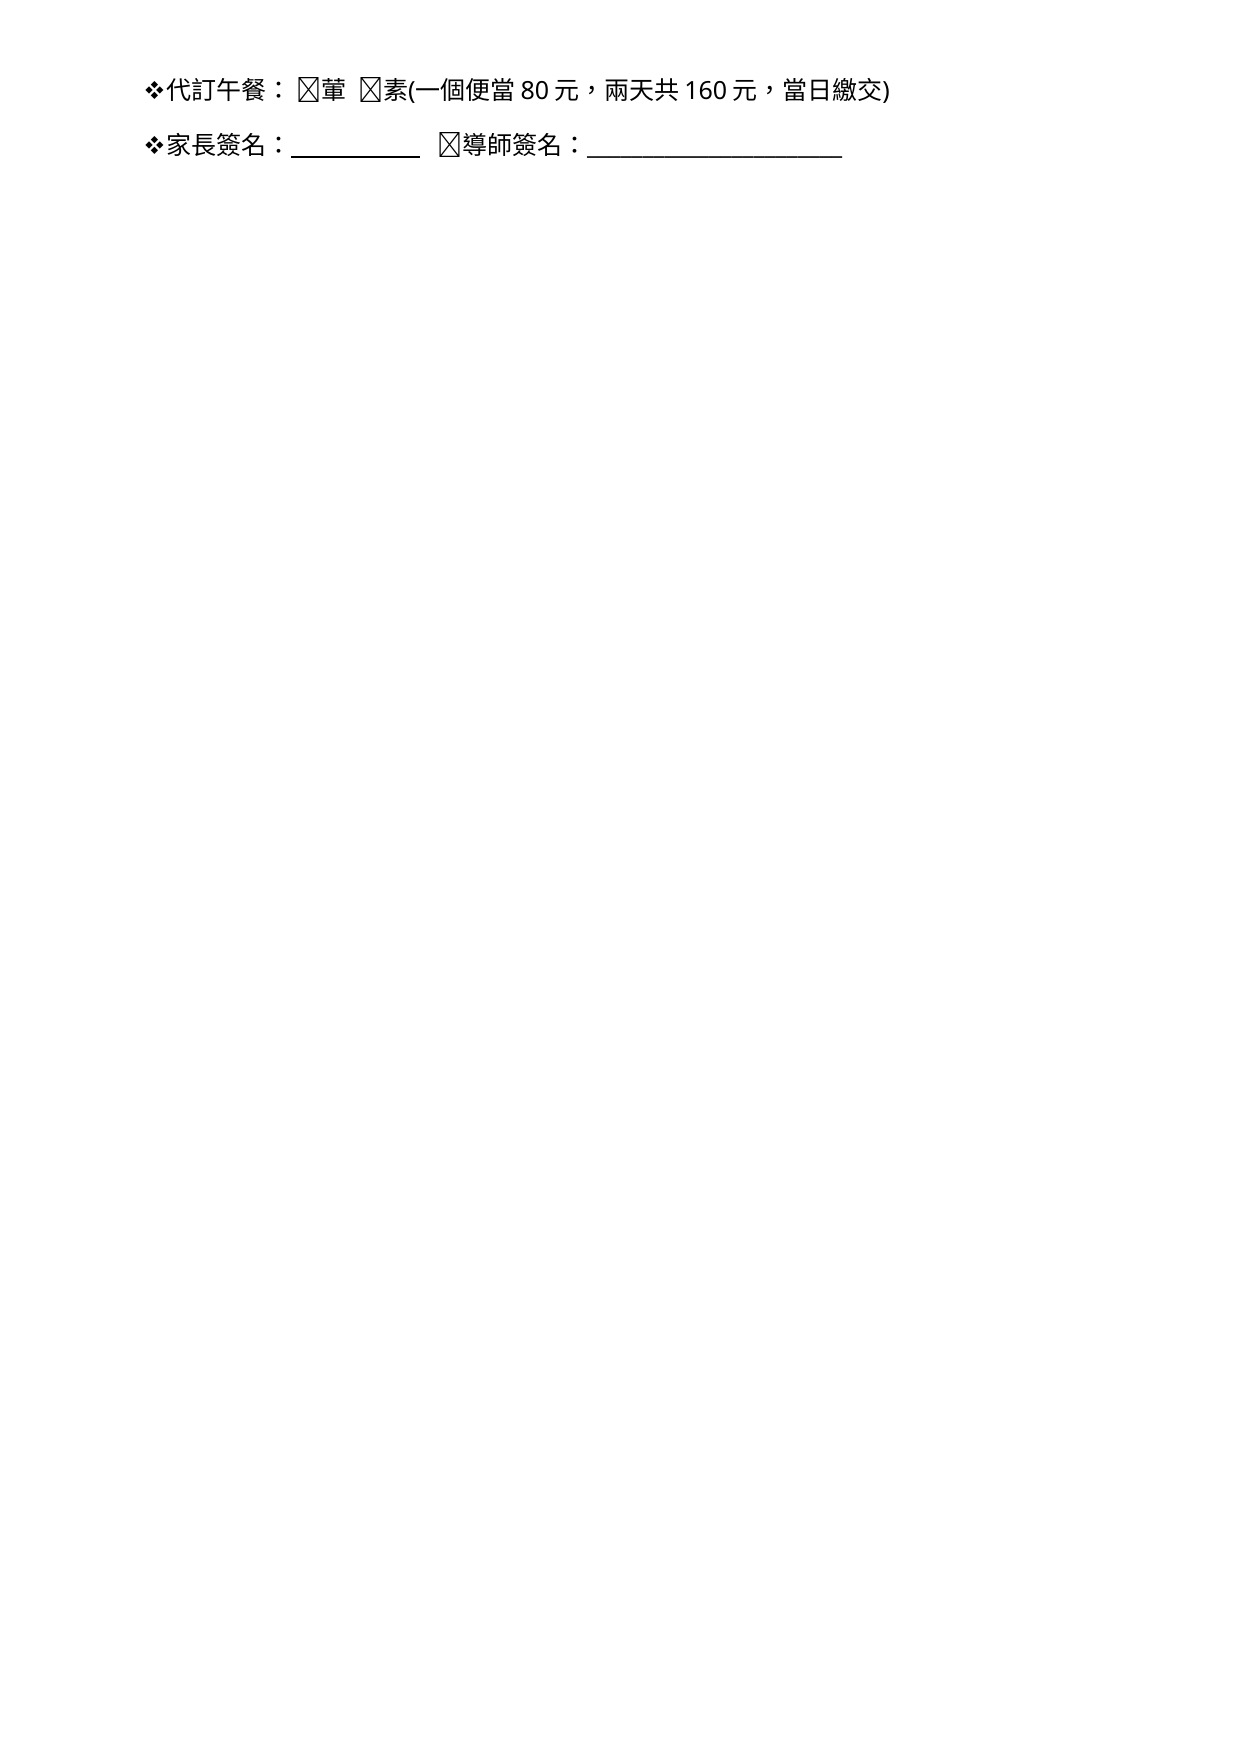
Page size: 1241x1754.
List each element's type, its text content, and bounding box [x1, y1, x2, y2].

text 代訂午餐： 葷 素(一個便當80元，兩天共160元，當日繳交) [143, 71, 1122, 107]
text 家長簽名： 導師簽名：_______________________ [143, 125, 1122, 161]
